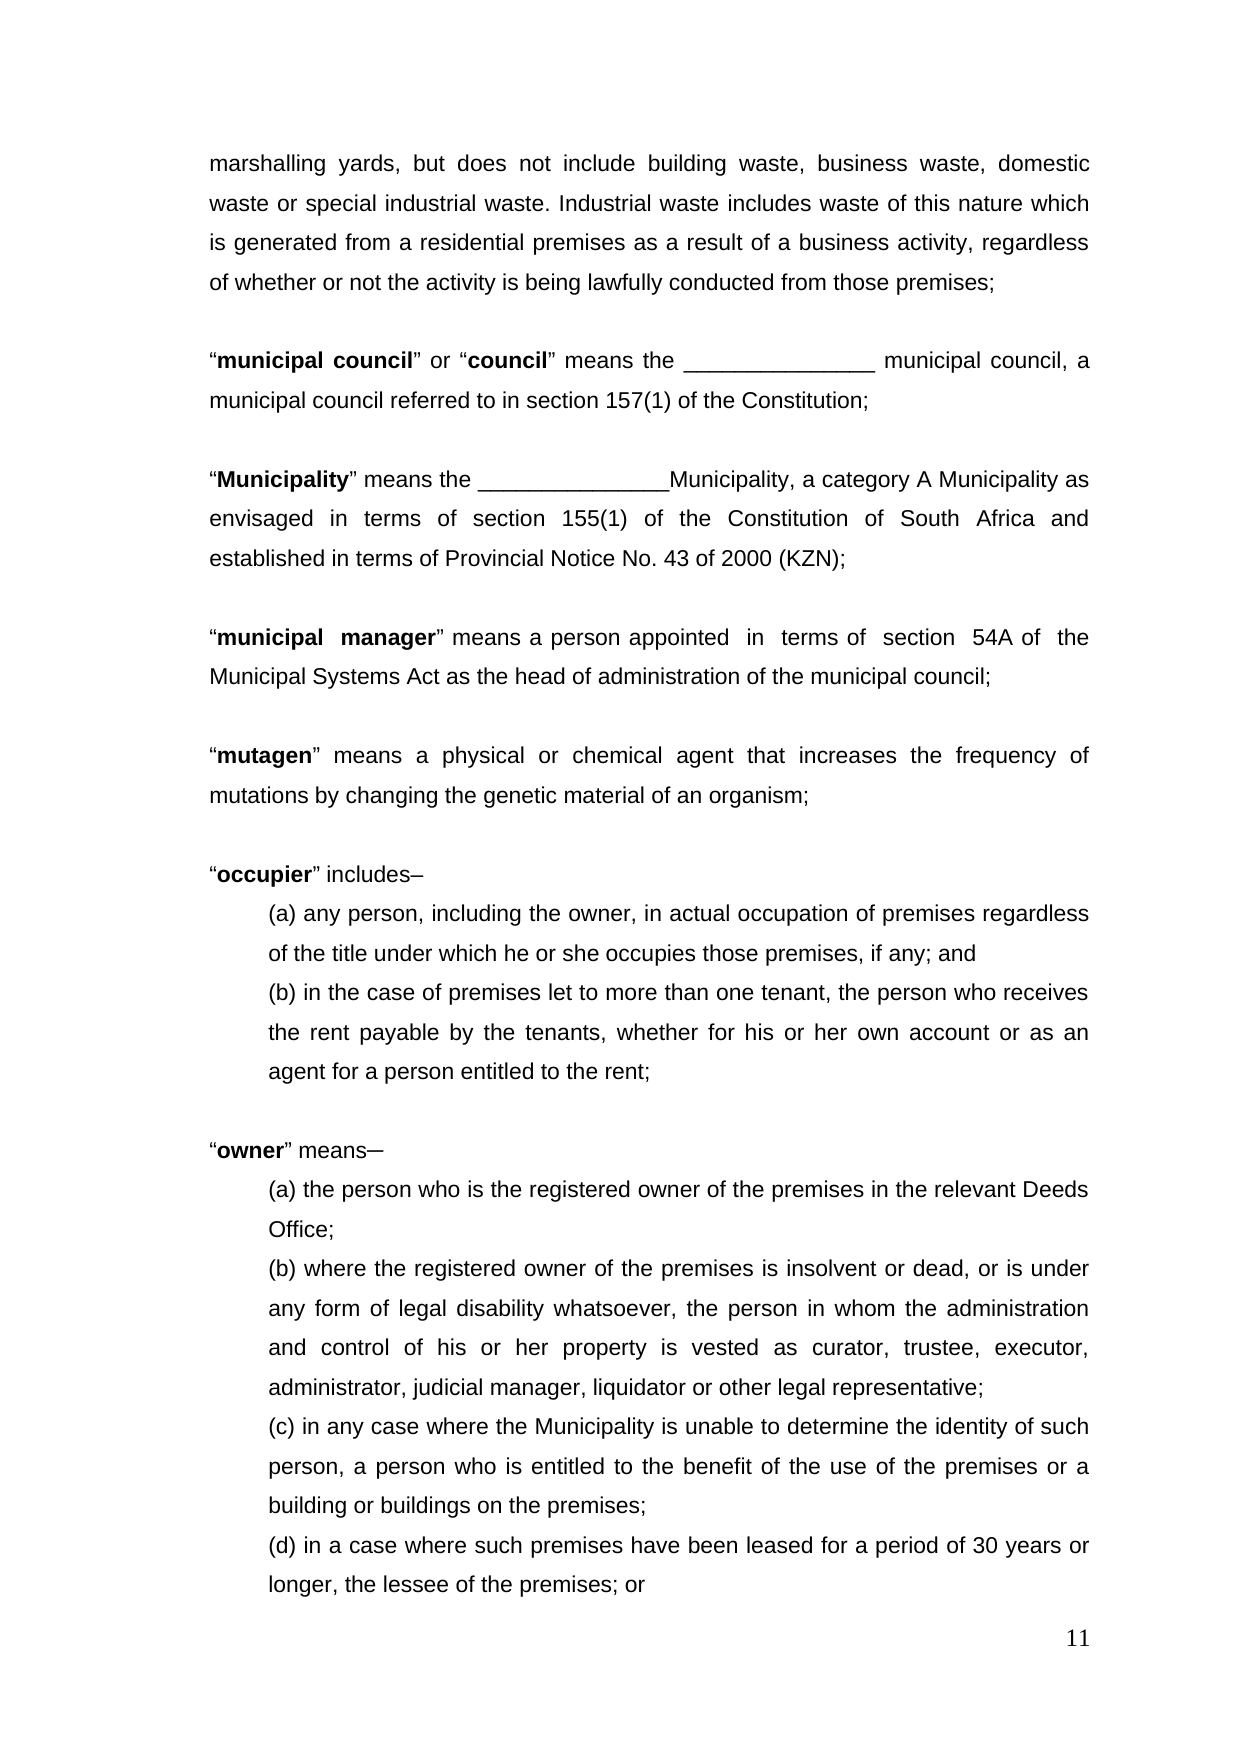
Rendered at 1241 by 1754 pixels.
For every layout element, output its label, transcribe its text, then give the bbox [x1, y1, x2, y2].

text (a) the person who is the registered owner of the premises in the relevant Deeds Office; [268, 1176, 1090, 1242]
text “Municipality” means the _______________Municipality, a category A Municipality as envisaged in terms of section 155(1) of the Constitution of South Africa and established in terms of Provincial Notice No. 43 of 2000 (KZN); [209, 466, 1090, 571]
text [209, 150, 1090, 295]
text (b) where the registered owner of the premises is insolvent or dead, or is under any form of legal disability whatsoever, the person in whom the administration and control of his or her property is vested as curator, trustee, executor, administrator, judicial manager, liquidator or other legal representative; [268, 1255, 1090, 1400]
text “occupier” includes– [209, 861, 1090, 887]
text (d) in a case where such premises have been leased for a period of 30 years or longer, the lessee of the premises; or [268, 1532, 1090, 1598]
text “municipal manager” means a person appointed in terms of section 54A of the Municipal Systems Act as the head of administration of the municipal council; [209, 624, 1090, 689]
text (b) in the case of premises let to more than one tenant, the person who receives the rent payable by the tenants, whether for his or her own account or as an agent for a person entitled to the rent; [268, 979, 1090, 1084]
text “owner” means─ [209, 1137, 1090, 1163]
text “mutagen” means a physical or chemical agent that increases the frequency of mutations by changing the genetic material of an organism; [209, 742, 1090, 808]
text (c) in any case where the Municipality is unable to determine the identity of such person, a person who is entitled to the benefit of the use of the premises or a building or buildings on the premises; [268, 1413, 1090, 1519]
text “municipal council” or “council” means the _______________ municipal council, a municipal council referred to in section 157(1) of the Constitution; [209, 347, 1090, 413]
text (a) any person, including the owner, in actual occupation of premises regardless of the title under which he or she occupies those premises, if any; and [268, 900, 1090, 966]
